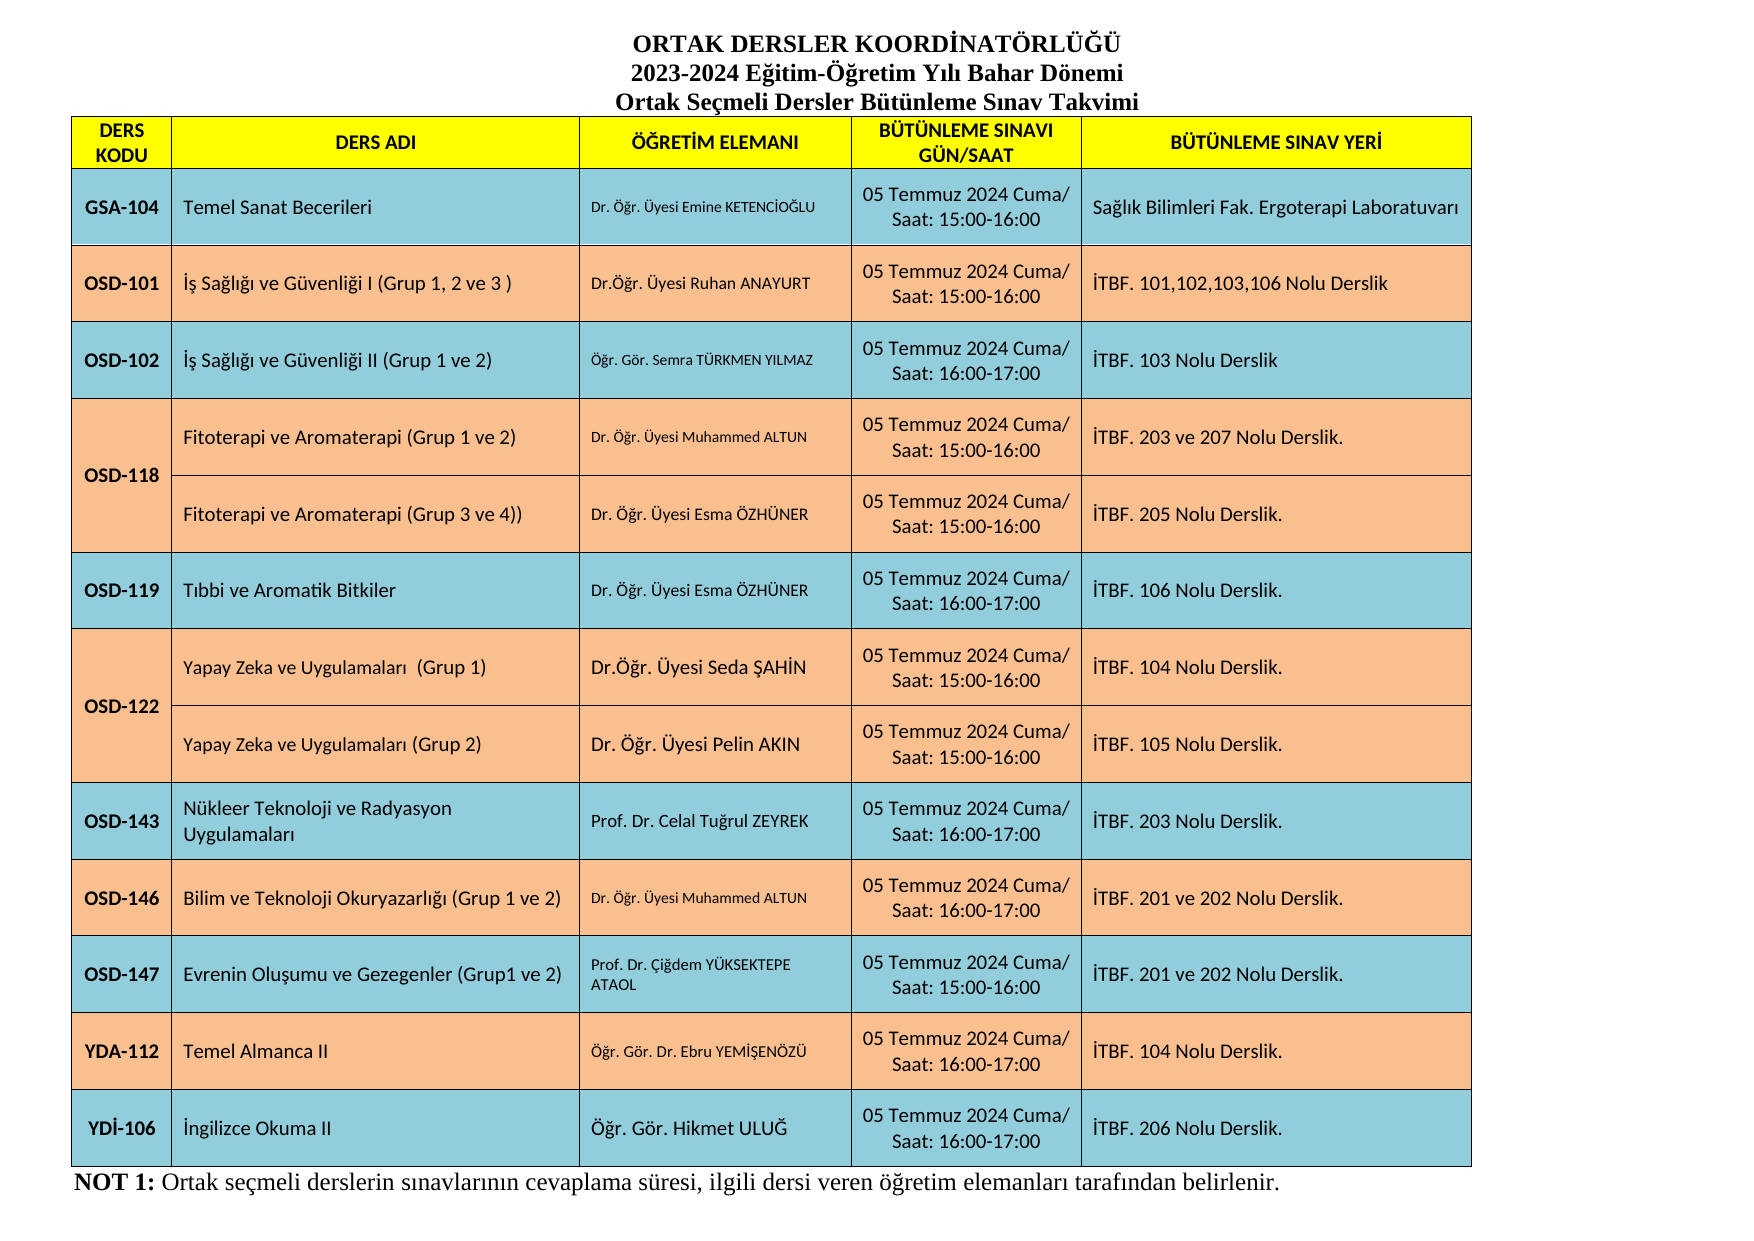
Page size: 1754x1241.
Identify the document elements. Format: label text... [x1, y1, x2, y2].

table_cell 05 Temmuz 2024 Cuma/ Saat: 15:00-16:00 [852, 399, 1081, 475]
table_cell İTBF. 203 Nolu Derslik. [1082, 783, 1471, 859]
table_cell Dr. Öğr. Üyesi Muhammed ALTUN [580, 860, 851, 935]
table_cell OSD-119 [72, 553, 171, 628]
table_cell Dr. Öğr. Üyesi Esma ÖZHÜNER [580, 476, 851, 552]
table_header BÜTÜNLEME SINAVI GÜN/SAAT [852, 117, 1081, 168]
table_cell 05 Temmuz 2024 Cuma/ Saat: 15:00-16:00 [852, 476, 1081, 552]
table_cell OSD-118 [72, 399, 171, 552]
table_cell Fitoterapi ve Aromaterapi (Grup 3 ve 4)) [172, 476, 579, 552]
table_cell Nükleer Teknoloji ve Radyasyon Uygulamaları [172, 783, 579, 859]
table_cell İTBF. 201 ve 202 Nolu Derslik. [1082, 936, 1471, 1012]
table_cell YDA-112 [72, 1013, 171, 1089]
table_cell Temel Almanca II [172, 1013, 579, 1089]
table_cell İTBF. 205 Nolu Derslik. [1082, 476, 1471, 552]
text Ortak Seçmeli Dersler Bütünleme Sınav Takvimi [29, 87, 1724, 116]
table_cell OSD-146 [72, 860, 171, 935]
table_cell Dr.Öğr. Üyesi Ruhan ANAYURT [580, 246, 851, 321]
table_cell İTBF. 106 Nolu Derslik. [1082, 553, 1471, 628]
table_cell İş Sağlığı ve Güvenliği I (Grup 1, 2 ve 3 ) [172, 246, 579, 321]
table_cell OSD-101 [72, 246, 171, 321]
table_cell 05 Temmuz 2024 Cuma/ Saat: 15:00-16:00 [852, 629, 1081, 705]
table_cell 05 Temmuz 2024 Cuma/ Saat: 16:00-17:00 [852, 322, 1081, 398]
table_cell Öğr. Gör. Hikmet ULUĞ [580, 1090, 851, 1166]
table_cell Öğr. Gör. Dr. Ebru YEMİŞENÖZÜ [580, 1013, 851, 1089]
table_cell OSD-102 [72, 322, 171, 398]
table_cell Dr. Öğr. Üyesi Muhammed ALTUN [580, 399, 851, 475]
table_cell İTBF. 105 Nolu Derslik. [1082, 706, 1471, 782]
table_cell Öğr. Gör. Semra TÜRKMEN YILMAZ [580, 322, 851, 398]
table_header DERS KODU [72, 117, 171, 168]
table_cell 05 Temmuz 2024 Cuma/ Saat: 15:00-16:00 [852, 169, 1081, 244]
table_cell İTBF. 203 ve 207 Nolu Derslik. [1082, 399, 1471, 475]
table_header ÖĞRETİM ELEMANI [580, 117, 851, 168]
table_cell İTBF. 201 ve 202 Nolu Derslik. [1082, 860, 1471, 935]
table_cell İTBF. 101,102,103,106 Nolu Derslik [1082, 246, 1471, 321]
table_cell 05 Temmuz 2024 Cuma/ Saat: 15:00-16:00 [852, 246, 1081, 321]
table_cell YDİ-106 [72, 1090, 171, 1166]
table_cell 05 Temmuz 2024 Cuma/ Saat: 16:00-17:00 [852, 1013, 1081, 1089]
table_cell 05 Temmuz 2024 Cuma/ Saat: 16:00-17:00 [852, 860, 1081, 935]
table_cell İTBF. 104 Nolu Derslik. [1082, 629, 1471, 705]
table_cell Evrenin Oluşumu ve Gezegenler (Grup1 ve 2) [172, 936, 579, 1012]
table_header DERS ADI [172, 117, 579, 168]
table_cell Dr. Öğr. Üyesi Esma ÖZHÜNER [580, 553, 851, 628]
table_cell OSD-122 [72, 629, 171, 782]
table_cell İTBF. 103 Nolu Derslik [1082, 322, 1471, 398]
table_cell İTBF. 104 Nolu Derslik. [1082, 1013, 1471, 1089]
table_cell Dr. Öğr. Üyesi Emine KETENCİOĞLU [580, 169, 851, 244]
table_cell İTBF. 206 Nolu Derslik. [1082, 1090, 1471, 1166]
table_cell Sağlık Bilimleri Fak. Ergoterapi Laboratuvarı [1082, 169, 1471, 244]
table_cell İngilizce Okuma II [172, 1090, 579, 1166]
table_header BÜTÜNLEME SINAV YERİ [1082, 117, 1471, 168]
table_cell 05 Temmuz 2024 Cuma/ Saat: 16:00-17:00 [852, 553, 1081, 628]
table_cell İş Sağlığı ve Güvenliği II (Grup 1 ve 2) [172, 322, 579, 398]
table_cell 05 Temmuz 2024 Cuma/ Saat: 16:00-17:00 [852, 1090, 1081, 1166]
table_cell Temel Sanat Becerileri [172, 169, 579, 244]
table_cell 05 Temmuz 2024 Cuma/ Saat: 15:00-16:00 [852, 936, 1081, 1012]
table_cell Prof. Dr. Çiğdem YÜKSEKTEPE ATAOL [580, 936, 851, 1012]
table_cell Bilim ve Teknoloji Okuryazarlığı (Grup 1 ve 2) [172, 860, 579, 935]
table_cell Yapay Zeka ve Uygulamaları (Grup 2) [172, 706, 579, 782]
table_cell Dr. Öğr. Üyesi Pelin AKIN [580, 706, 851, 782]
table_cell Prof. Dr. Celal Tuğrul ZEYREK [580, 783, 851, 859]
table_cell Dr.Öğr. Üyesi Seda ŞAHİN [580, 629, 851, 705]
table_cell OSD-147 [72, 936, 171, 1012]
table_cell 05 Temmuz 2024 Cuma/ Saat: 16:00-17:00 [852, 783, 1081, 859]
text 2023-2024 Eğitim-Öğretim Yılı Bahar Dönemi [29, 58, 1724, 87]
table_cell Yapay Zeka ve Uygulamaları (Grup 1) [172, 629, 579, 705]
table_cell GSA-104 [72, 169, 171, 244]
table_cell OSD-143 [72, 783, 171, 859]
table_cell Fitoterapi ve Aromaterapi (Grup 1 ve 2) [172, 399, 579, 475]
table_cell Tıbbi ve Aromatik Bitkiler [172, 553, 579, 628]
table_cell 05 Temmuz 2024 Cuma/ Saat: 15:00-16:00 [852, 706, 1081, 782]
text ORTAK DERSLER KOORDİNATÖRLÜĞÜ [29, 29, 1724, 58]
text NOT 1: Ortak seçmeli derslerin sınavlarının cevaplama süresi, ilgili dersi veren öğretim elemanları tarafından belirlenir. [74, 1167, 1724, 1196]
